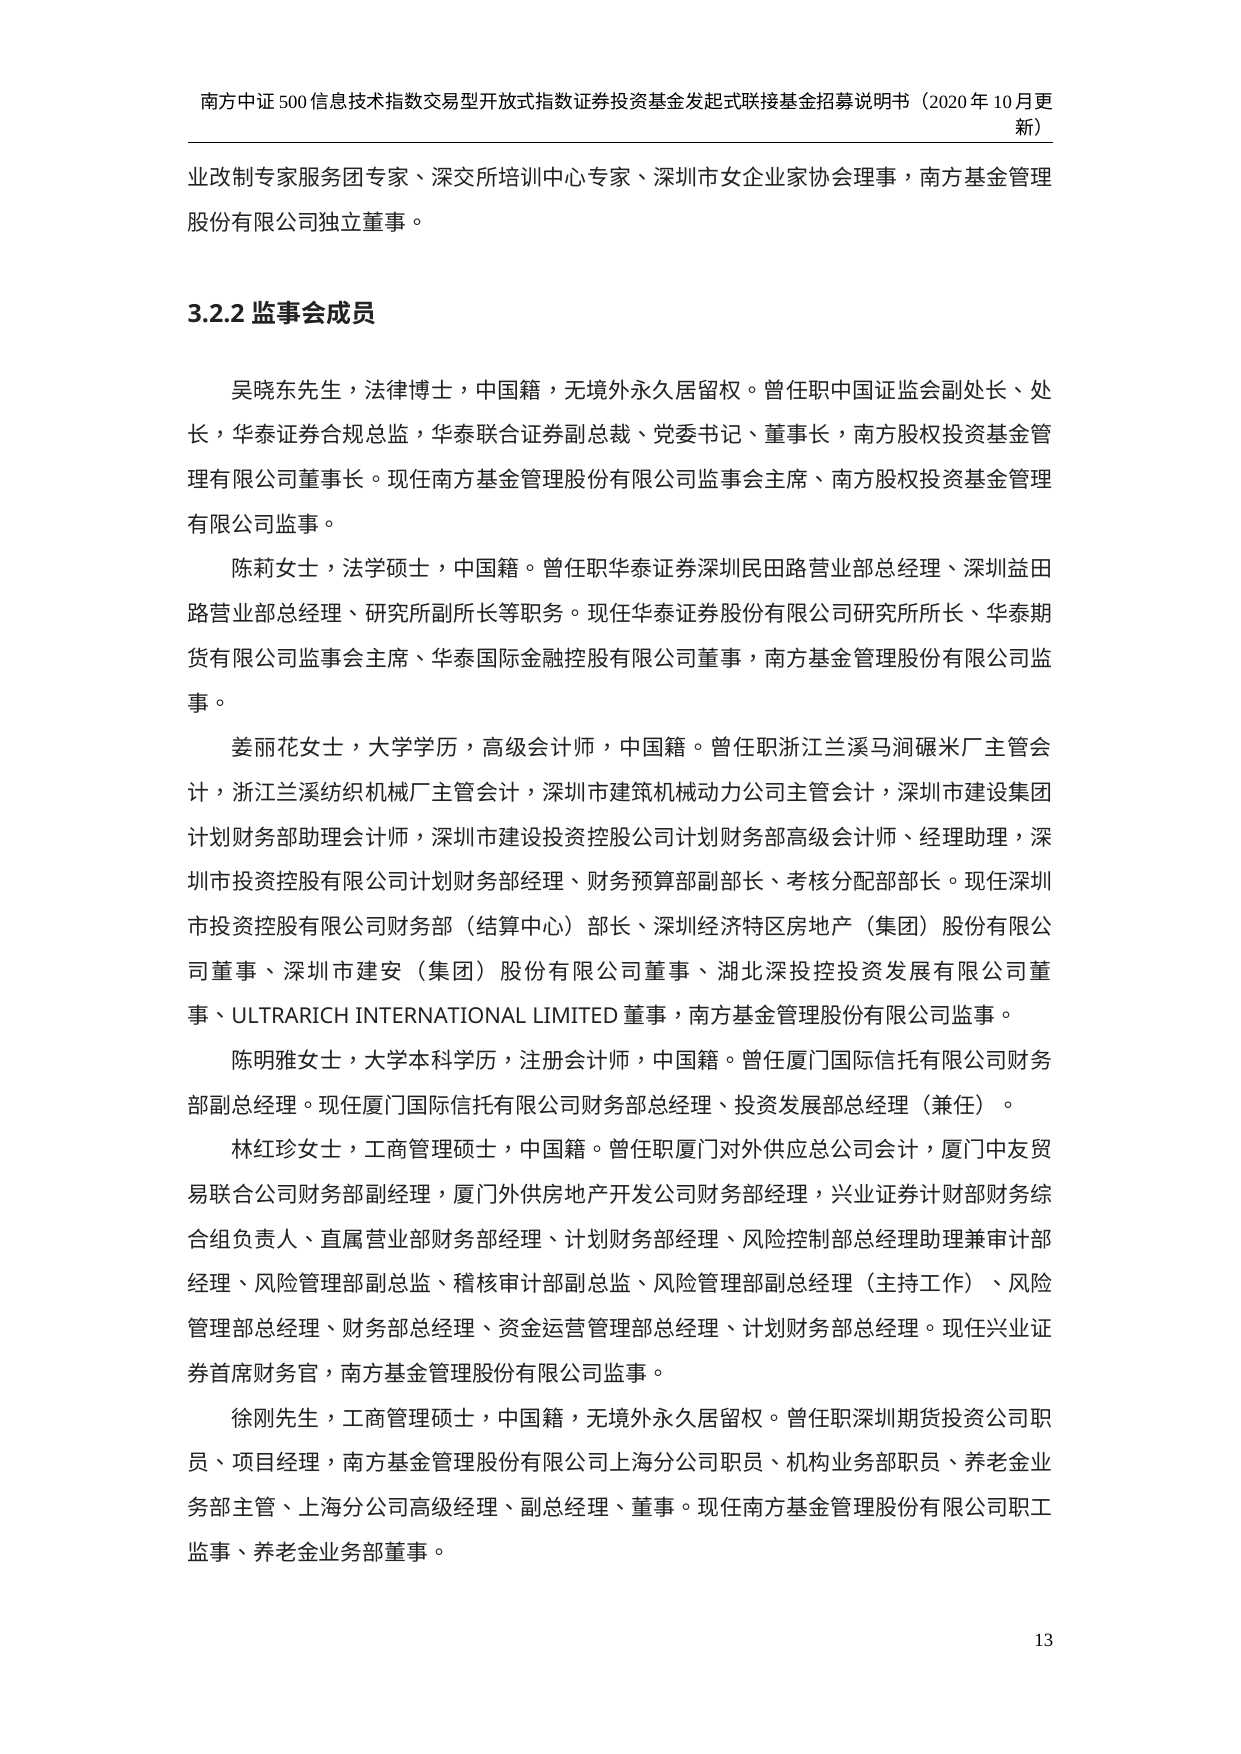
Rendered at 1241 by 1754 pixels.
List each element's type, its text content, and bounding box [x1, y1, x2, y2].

text 吴晓东先生，法律博士，中国籍，无境外永久居留权。曾任职中国证监会副处长、处长，华泰证券合规总监，华泰联合证券副总裁、党委书记、董事长，南方股权投资基金管理有限公司董事长。现任南方基金管理股份有限公司监事会主席、南方股权投资基金管理有限公司监事。 [187, 375, 1053, 538]
text 陈莉女士，法学硕士，中国籍。曾任职华泰证券深圳民田路营业部总经理、深圳益田路营业部总经理、研究所副所长等职务。现任华泰证券股份有限公司研究所所长、华泰期货有限公司监事会主席、华泰国际金融控股有限公司董事，南方基金管理股份有限公司监事。 [187, 553, 1053, 717]
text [187, 162, 1053, 236]
text 姜丽花女士，大学学历，高级会计师，中国籍。曾任职浙江兰溪马涧碾米厂主管会计，浙江兰溪纺织机械厂主管会计，深圳市建筑机械动力公司主管会计，深圳市建设集团计划财务部助理会计师，深圳市建设投资控股公司计划财务部高级会计师、经理助理，深圳市投资控股有限公司计划财务部经理、财务预算部副部长、考核分配部部长。现任深圳市投资控股有限公司财务部（结算中心）部长、深圳经济特区房地产（集团）股份有限公司董事、深圳市建安（集团）股份有限公司董事、湖北深投控投资发展有限公司董事、ULTRARICH INTERNATIONAL LIMITED董事，南方基金管理股份有限公司监事。 [187, 732, 1053, 1030]
text 林红珍女士，工商管理硕士，中国籍。曾任职厦门对外供应总公司会计，厦门中友贸易联合公司财务部副经理，厦门外供房地产开发公司财务部经理，兴业证券计财部财务综合组负责人、直属营业部财务部经理、计划财务部经理、风险控制部总经理助理兼审计部经理、风险管理部副总监、稽核审计部副总监、风险管理部副总经理（主持工作）、风险管理部总经理、财务部总经理、资金运营管理部总经理、计划财务部总经理。现任兴业证券首席财务官，南方基金管理股份有限公司监事。 [187, 1134, 1053, 1388]
text 陈明雅女士，大学本科学历，注册会计师，中国籍。曾任厦门国际信托有限公司财务部副总经理。现任厦门国际信托有限公司财务部总经理、投资发展部总经理（兼任）。 [187, 1045, 1053, 1119]
text 3.2.2 监事会成员 [187, 281, 1053, 346]
text 徐刚先生，工商管理硕士，中国籍，无境外永久居留权。曾任职深圳期货投资公司职员、项目经理，南方基金管理股份有限公司上海分公司职员、机构业务部职员、养老金业务部主管、上海分公司高级经理、副总经理、董事。现任南方基金管理股份有限公司职工监事、养老金业务部董事。 [187, 1402, 1053, 1566]
